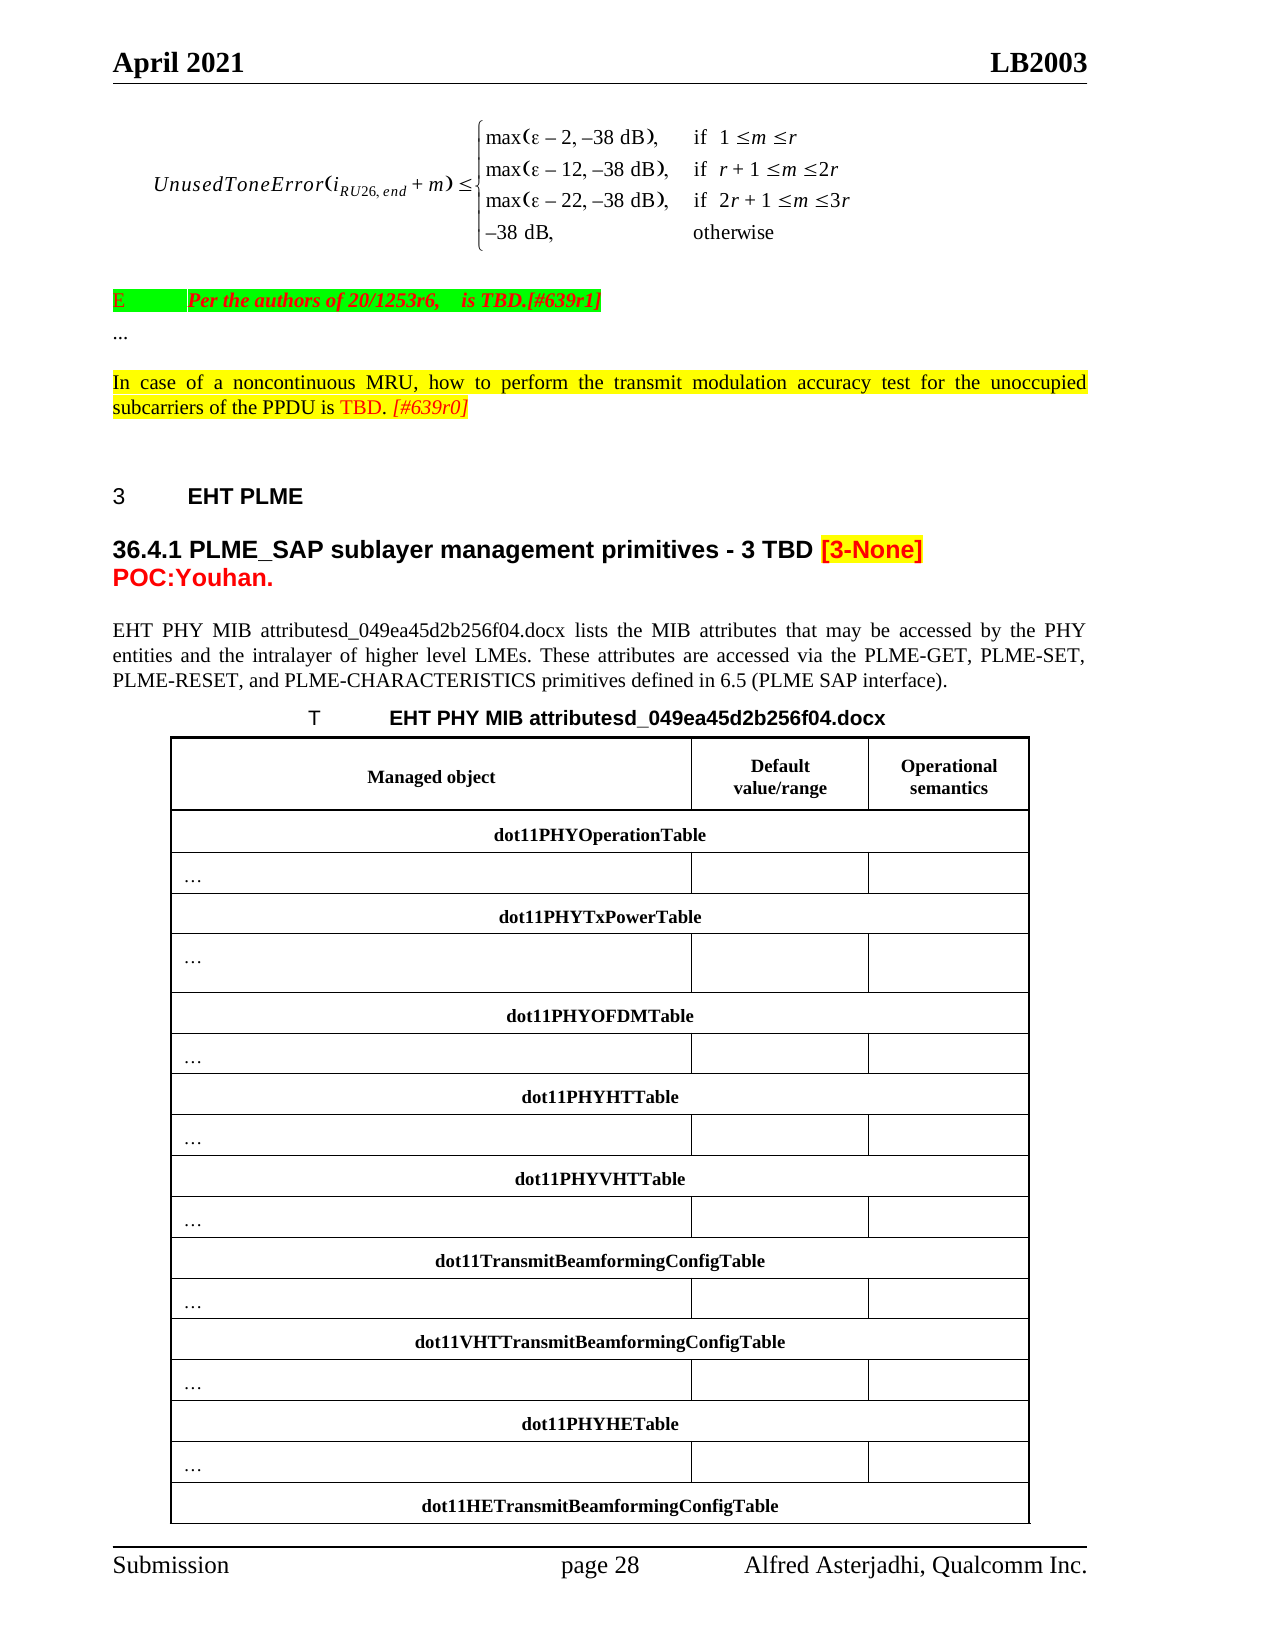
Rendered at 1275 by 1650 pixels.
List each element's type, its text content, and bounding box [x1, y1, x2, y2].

table_cell dot11PHYOperationTable [172, 811, 1028, 852]
table_cell … [172, 1279, 691, 1318]
table_cell dot11PHYTxPowerTable [172, 894, 1028, 933]
table_cell [692, 934, 868, 992]
table_cell Managed object [172, 739, 691, 809]
subtitle 36.4.1 PLME_SAP sublayer management primitives - 3 TBD [3-None] POC:Youhan. [112, 535, 1087, 592]
table_cell [869, 1197, 1028, 1237]
text Table 36-67 (EHT PHY MIB attributes) lists the MIB attributes that may be accessed by the PHY entities and the intralayer of higher level LMEs. These attributes are accessed via the PLME-GET, PLME-SET, PLME-RESET, and PLME-CHARACTERISTICS primitives defined in 6.5 (PLME SAP interface). [112, 617, 1087, 692]
table_cell dot11PHYOFDMTable [172, 993, 1028, 1032]
table_cell [869, 1360, 1028, 1400]
table_cell dot11PHYVHTTable [172, 1156, 1028, 1196]
table_cell dot11TransmitBeamformingConfigTable [172, 1238, 1028, 1277]
table_cell [692, 1197, 868, 1237]
table_cell dot11PHYHTTable [172, 1074, 1028, 1114]
table_cell [692, 1279, 868, 1318]
table_cell [692, 1442, 868, 1482]
table_cell dot11VHTTransmitBeamformingConfigTable [172, 1319, 1028, 1359]
table_cell [869, 934, 1028, 992]
table_cell Default value/range [692, 739, 868, 809]
list EHT PLME [112, 483, 1087, 510]
table_cell [692, 1360, 868, 1400]
table_cell … [172, 1360, 691, 1400]
table_header EHT PHY MIB attributes [171, 692, 1029, 736]
table_cell dot11HETransmitBeamformingConfigTable [172, 1483, 1028, 1522]
list Per the authors of 20/1253r6, Equation (36-103) is TBD.[#639r1] [112, 287, 1087, 312]
text In case of a noncontinuous MRU, how to perform the transmit modulation accuracy test for the unoccupied subcarriers of the PPDU is TBD. [#639r0] [112, 369, 1087, 419]
text ... [112, 319, 1087, 344]
table_cell … [172, 1034, 691, 1073]
table_cell [692, 853, 868, 892]
table_cell [869, 1115, 1028, 1155]
table_cell … [172, 934, 691, 992]
table_cell [869, 853, 1028, 892]
table_cell [692, 1034, 868, 1073]
table_cell [869, 1034, 1028, 1073]
table_cell … [172, 1115, 691, 1155]
table_cell … [172, 1197, 691, 1237]
table_cell [692, 1115, 868, 1155]
table_cell … [172, 853, 691, 892]
table_cell … [172, 1442, 691, 1482]
table_cell [869, 1279, 1028, 1318]
table_cell dot11PHYHETable [172, 1401, 1028, 1441]
table_cell [869, 1442, 1028, 1482]
table_cell Operational semantics [869, 739, 1028, 809]
